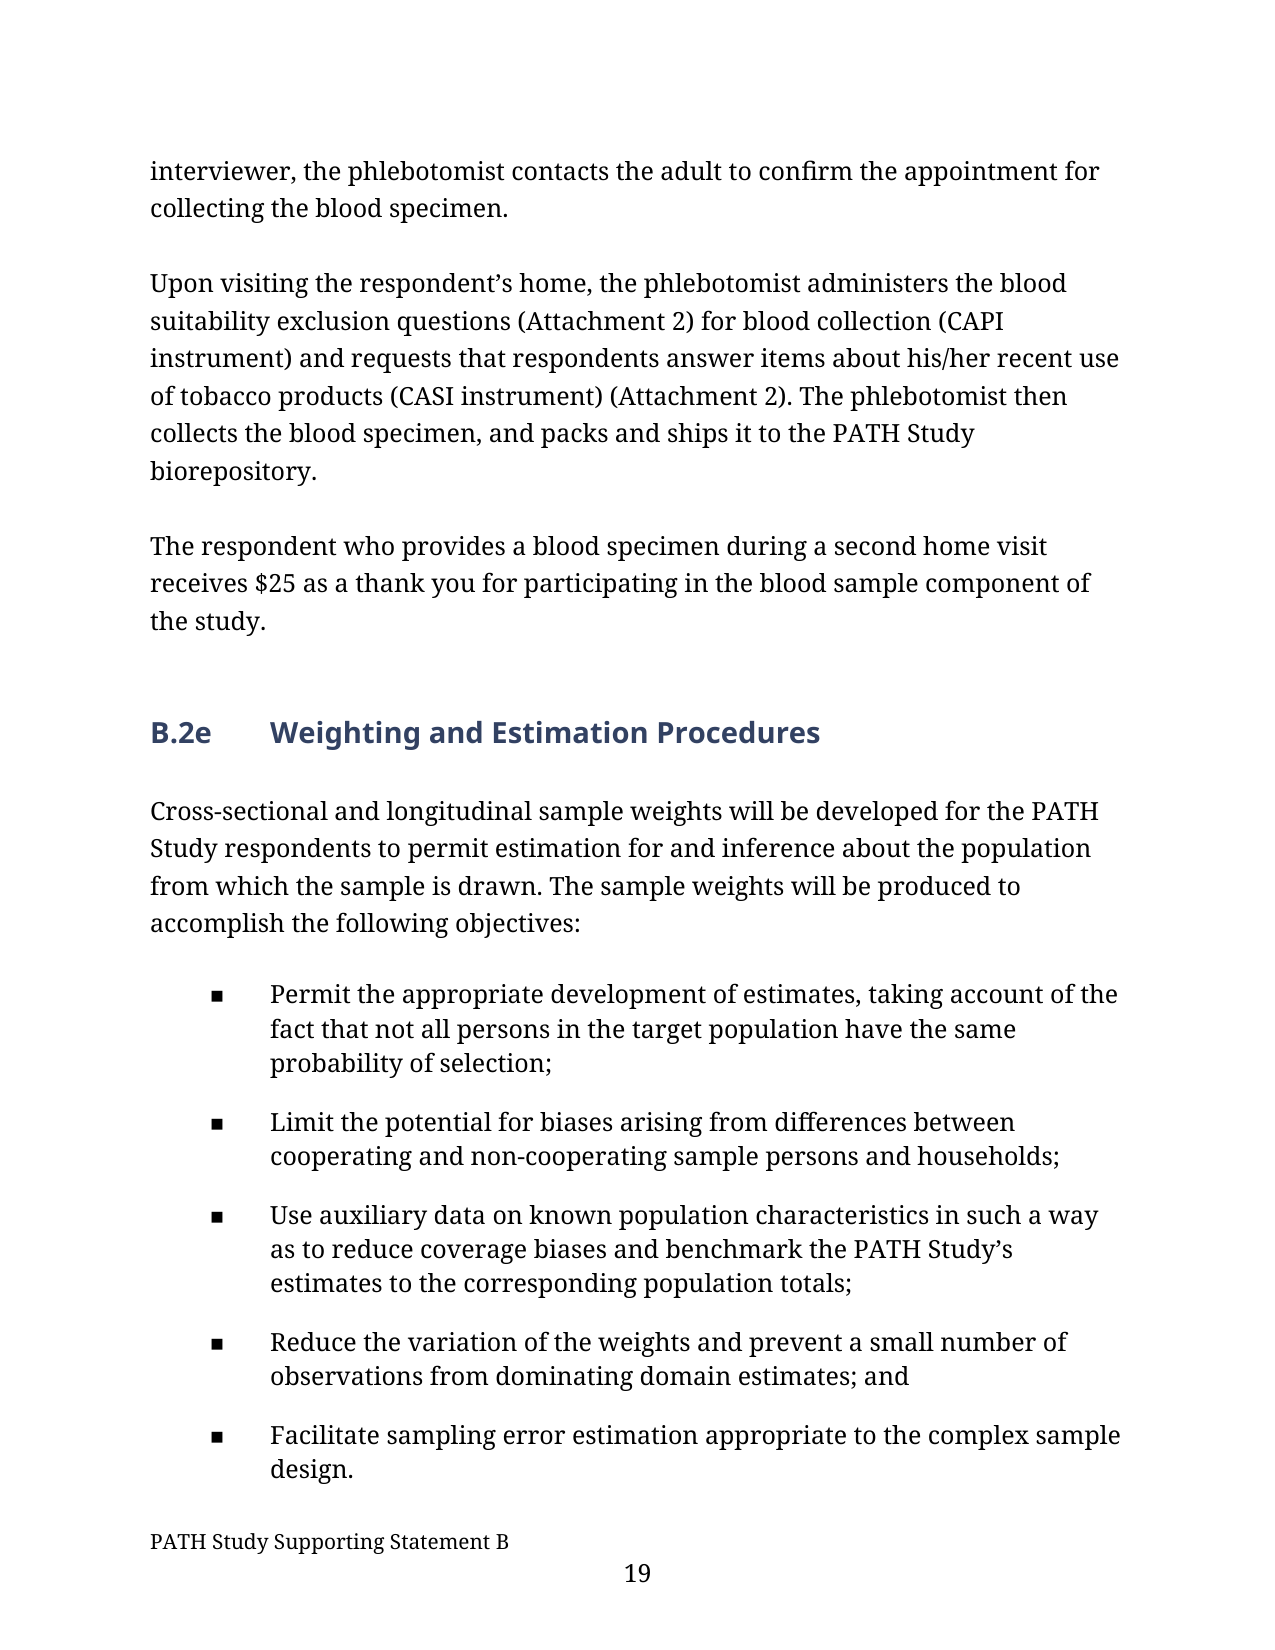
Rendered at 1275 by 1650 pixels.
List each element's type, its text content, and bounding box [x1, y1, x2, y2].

text Use auxiliary data on known population characteristics in such a way as to reduce coverage biases and benchmark the PATH Study’s estimates to the corresponding population totals; [210, 1197, 1125, 1300]
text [150, 150, 1125, 225]
text Reduce the variation of the weights and prevent a small number of observations from dominating domain estimates; and [210, 1325, 1125, 1393]
text Facilitate sampling error estimation appropriate to the complex sample design. [210, 1418, 1125, 1486]
text Permit the appropriate development of estimates, taking account of the fact that not all persons in the target population have the same probability of selection; [210, 977, 1125, 1079]
text Cross-sectional and longitudinal sample weights will be developed for the PATH Study respondents to permit estimation for and inference about the population from which the sample is drawn. The sample weights will be produced to accomplish the following objectives: [150, 790, 1125, 940]
subtitle B.2e Weighting and Estimation Procedures [150, 712, 1125, 752]
text The respondent who provides a blood specimen during a second home visit receives $25 as a thank you for participating in the blood sample component of the study. [150, 525, 1125, 637]
text Limit the potential for biases arising from differences between cooperating and non-cooperating sample persons and households; [210, 1104, 1125, 1172]
text Upon visiting the respondent’s home, the phlebotomist administers the blood suitability exclusion questions (Attachment 2) for blood collection (CAPI instrument) and requests that respondents answer items about his/her recent use of tobacco products (CASI instrument) (Attachment 2). The phlebotomist then collects the blood specimen, and packs and ships it to the PATH Study biorepository. [150, 262, 1125, 487]
